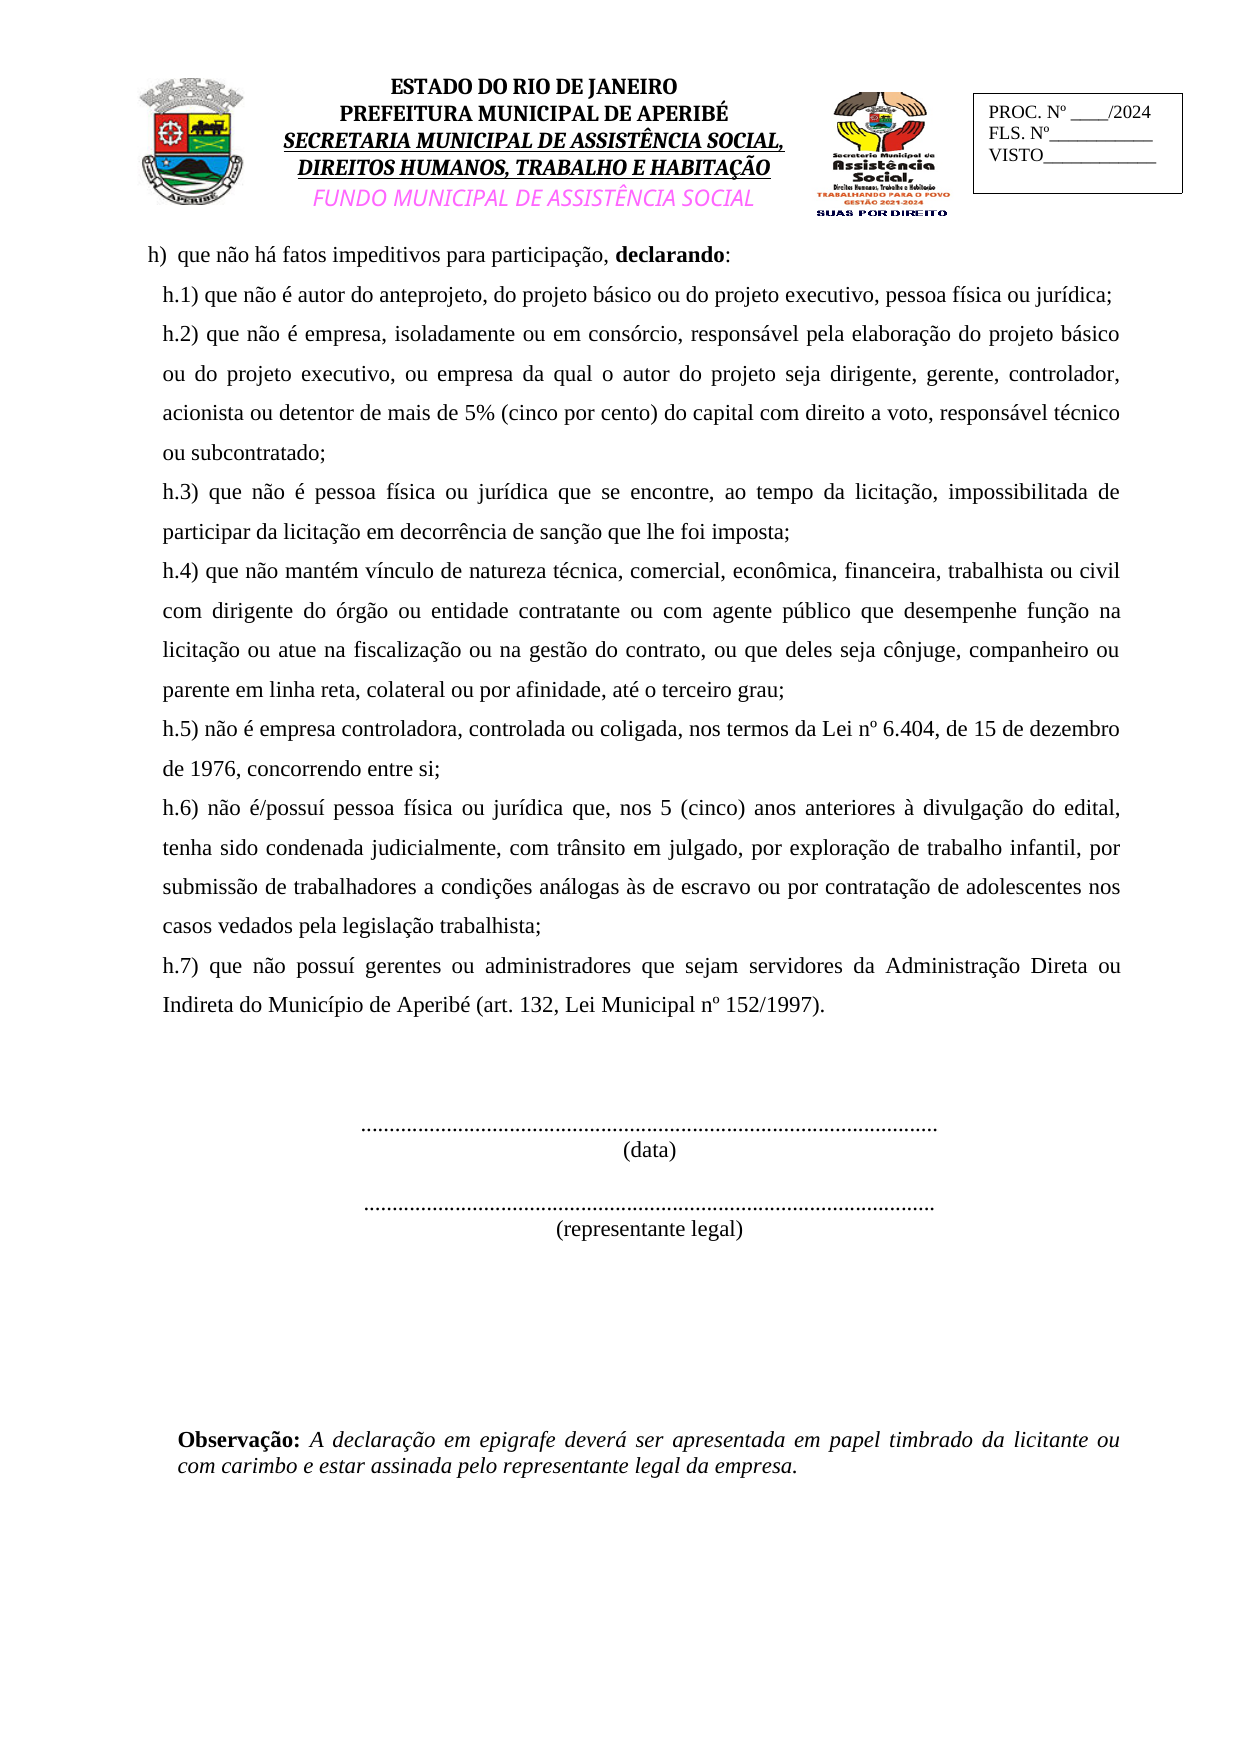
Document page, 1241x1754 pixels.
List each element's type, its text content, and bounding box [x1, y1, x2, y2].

text h.5) não é empresa controladora, controlada ou coligada, nos termos da Lei nº 6.404, de 15 de dezembro de 1976, concorrendo entre si; [162, 715, 1122, 781]
text (data) [177, 1136, 1122, 1163]
text h.2) que não é empresa, isoladamente ou em consórcio, responsável pela elaboração do projeto básico ou do projeto executivo, ou empresa da qual o autor do projeto seja dirigente, gerente, controlador, acionista ou detentor de mais de 5% (cinco por cento) do capital com direito a voto, responsável técnico ou subcontratado; [162, 320, 1122, 465]
text .................................................................................................... [177, 1189, 1122, 1215]
picture [118, 78, 263, 205]
text h.7) que não possuí gerentes ou administradores que sejam servidores da Administração Direta ou Indireta do Município de Aperibé (art. 132, Lei Municipal nº 152/1997). [162, 952, 1122, 1018]
text h.4) que não mantém vínculo de natureza técnica, comercial, econômica, financeira, trabalhista ou civil com dirigente do órgão ou entidade contratante ou com agente público que desempenhe função na licitação ou atue na fiscalização ou na gestão do contrato, ou que deles seja cônjuge, companheiro ou parente em linha reta, colateral ou por afinidade, até o terceiro grau; [162, 557, 1122, 702]
picture [811, 92, 955, 221]
text Observação: A declaração em epigrafe deverá ser apresentada em papel timbrado da licitante ou com carimbo e estar assinada pelo representante legal da empresa. [177, 1426, 1122, 1479]
text (representante legal) [177, 1215, 1122, 1242]
text h.6) não é/possuí pessoa física ou jurídica que, nos 5 (cinco) anos anteriores à divulgação do edital, tenha sido condenada judicialmente, com trânsito em julgado, por exploração de trabalho infantil, por submissão de trabalhadores a condições análogas às de escravo ou por contratação de adolescentes nos casos vedados pela legislação trabalhista; [162, 794, 1122, 939]
text ..................................................................................................... [177, 1110, 1122, 1136]
text h.1) que não é autor do anteprojeto, do projeto básico ou do projeto executivo, pessoa física ou jurídica; [162, 281, 1122, 307]
text h) que não há fatos impeditivos para participação, declarando: [148, 241, 1122, 268]
text h.3) que não é pessoa física ou jurídica que se encontre, ao tempo da licitação, impossibilitada de participar da licitação em decorrência de sanção que lhe foi imposta; [162, 478, 1122, 544]
